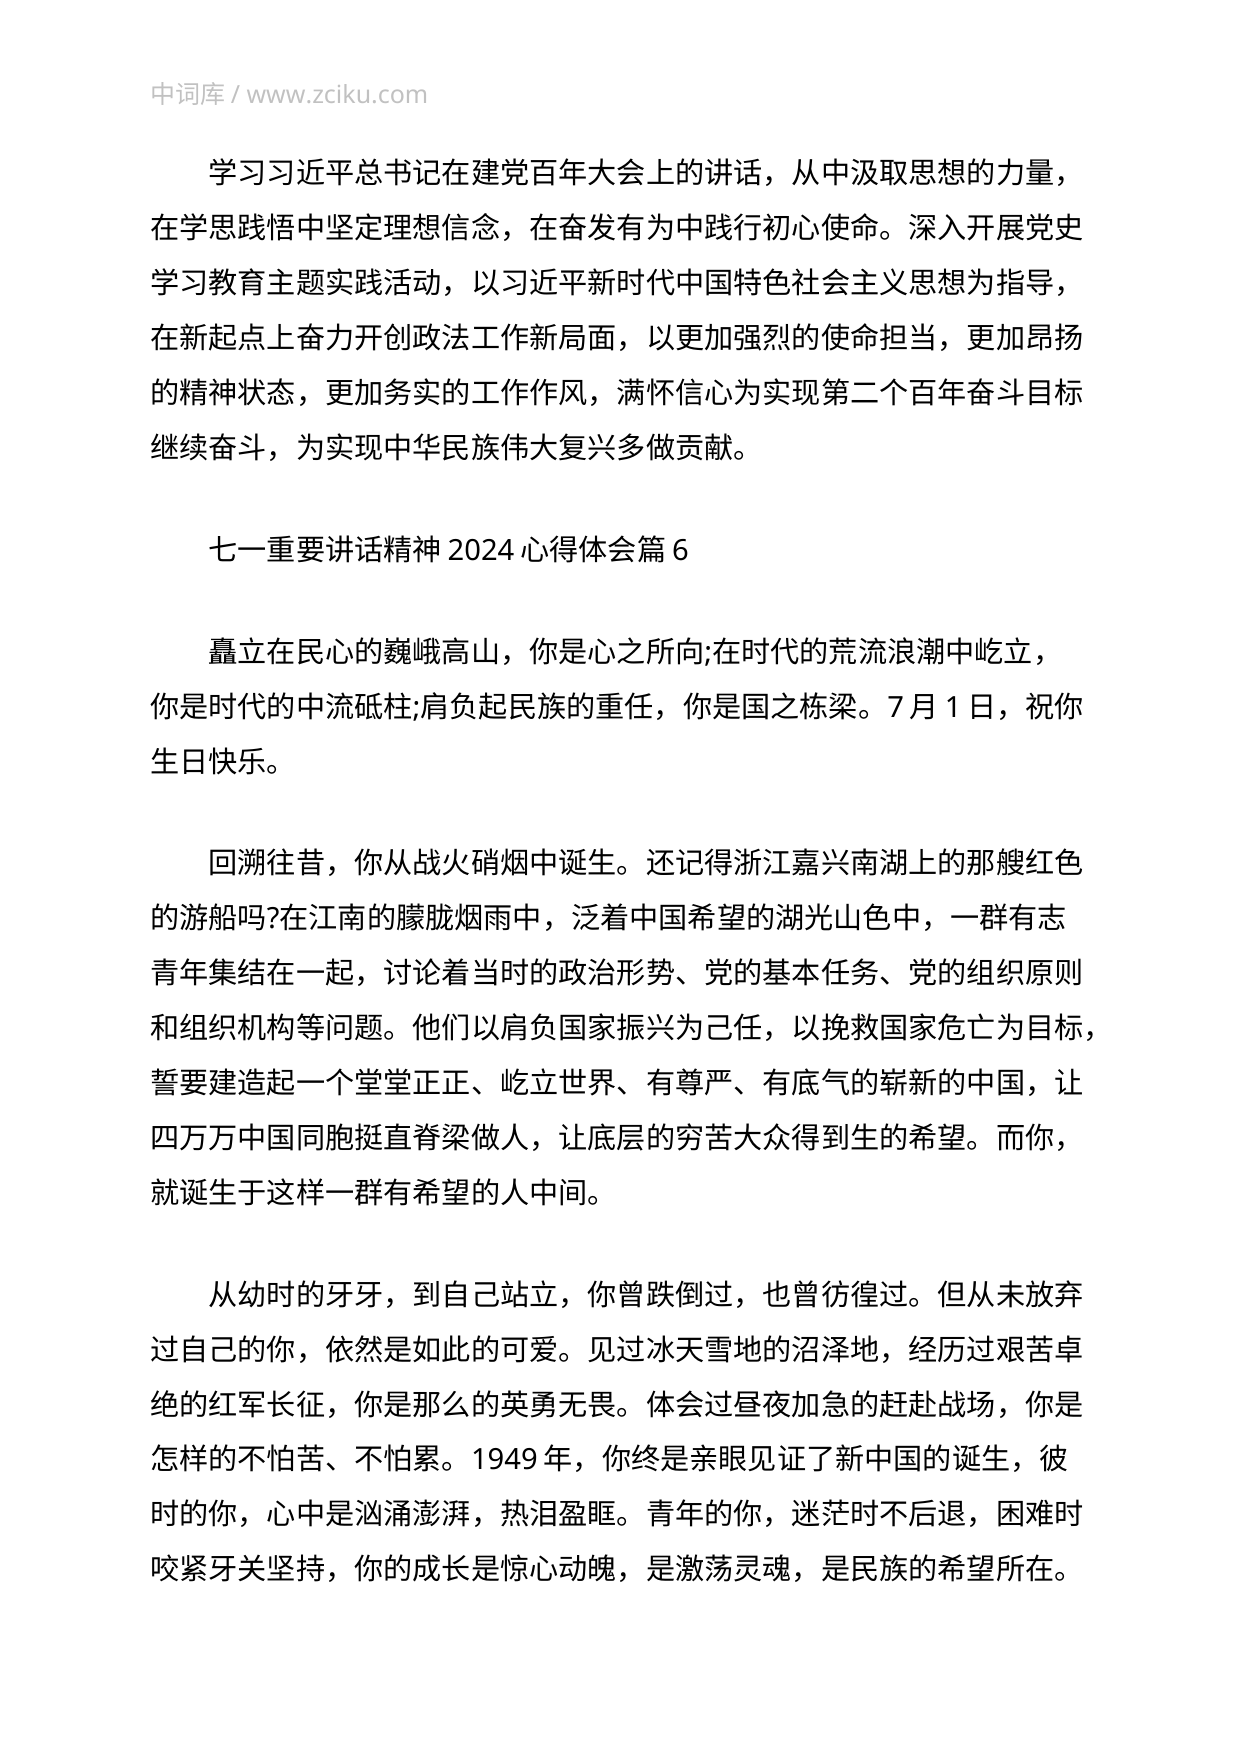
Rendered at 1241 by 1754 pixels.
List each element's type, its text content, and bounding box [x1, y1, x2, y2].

text 七一重要讲话精神2024心得体会篇6 [150, 526, 1090, 569]
text 从幼时的牙牙，到自己站立，你曾跌倒过，也曾彷徨过。但从未放弃过自己的你，依然是如此的可爱。见过冰天雪地的沼泽地，经历过艰苦卓绝的红军长征，你是那么的英勇无畏。体会过昼夜加急的赶赴战场，你是怎样的不怕苦、不怕累。1949年，你终是亲眼见证了新中国的诞生，彼时的你，心中是汹涌澎湃，热泪盈眶。青年的你，迷茫时不后退，困难时咬紧牙关坚持，你的成长是惊心动魄，是激荡灵魂，是民族的希望所在。 [150, 1271, 1090, 1588]
text 矗立在民心的巍峨高山，你是心之所向;在时代的荒流浪潮中屹立，你是时代的中流砥柱;肩负起民族的重任，你是国之栋梁。7月1日，祝你生日快乐。 [150, 628, 1090, 781]
text 回溯往昔，你从战火硝烟中诞生。还记得浙江嘉兴南湖上的那艘红色的游船吗?在江南的朦胧烟雨中，泛着中国希望的湖光山色中，一群有志青年集结在一起，讨论着当时的政治形势、党的基本任务、党的组织原则和组织机构等问题。他们以肩负国家振兴为己任，以挽救国家危亡为目标，誓要建造起一个堂堂正正、屹立世界、有尊严、有底气的崭新的中国，让四万万中国同胞挺直脊梁做人，让底层的穷苦大众得到生的希望。而你，就诞生于这样一群有希望的人中间。 [150, 840, 1090, 1212]
text 学习习近平总书记在建党百年大会上的讲话，从中汲取思想的力量，在学思践悟中坚定理想信念，在奋发有为中践行初心使命。深入开展党史学习教育主题实践活动，以习近平新时代中国特色社会主义思想为指导，在新起点上奋力开创政法工作新局面，以更加强烈的使命担当，更加昂扬的精神状态，更加务实的工作作风，满怀信心为实现第二个百年奋斗目标继续奋斗，为实现中华民族伟大复兴多做贡献。 [150, 150, 1090, 467]
